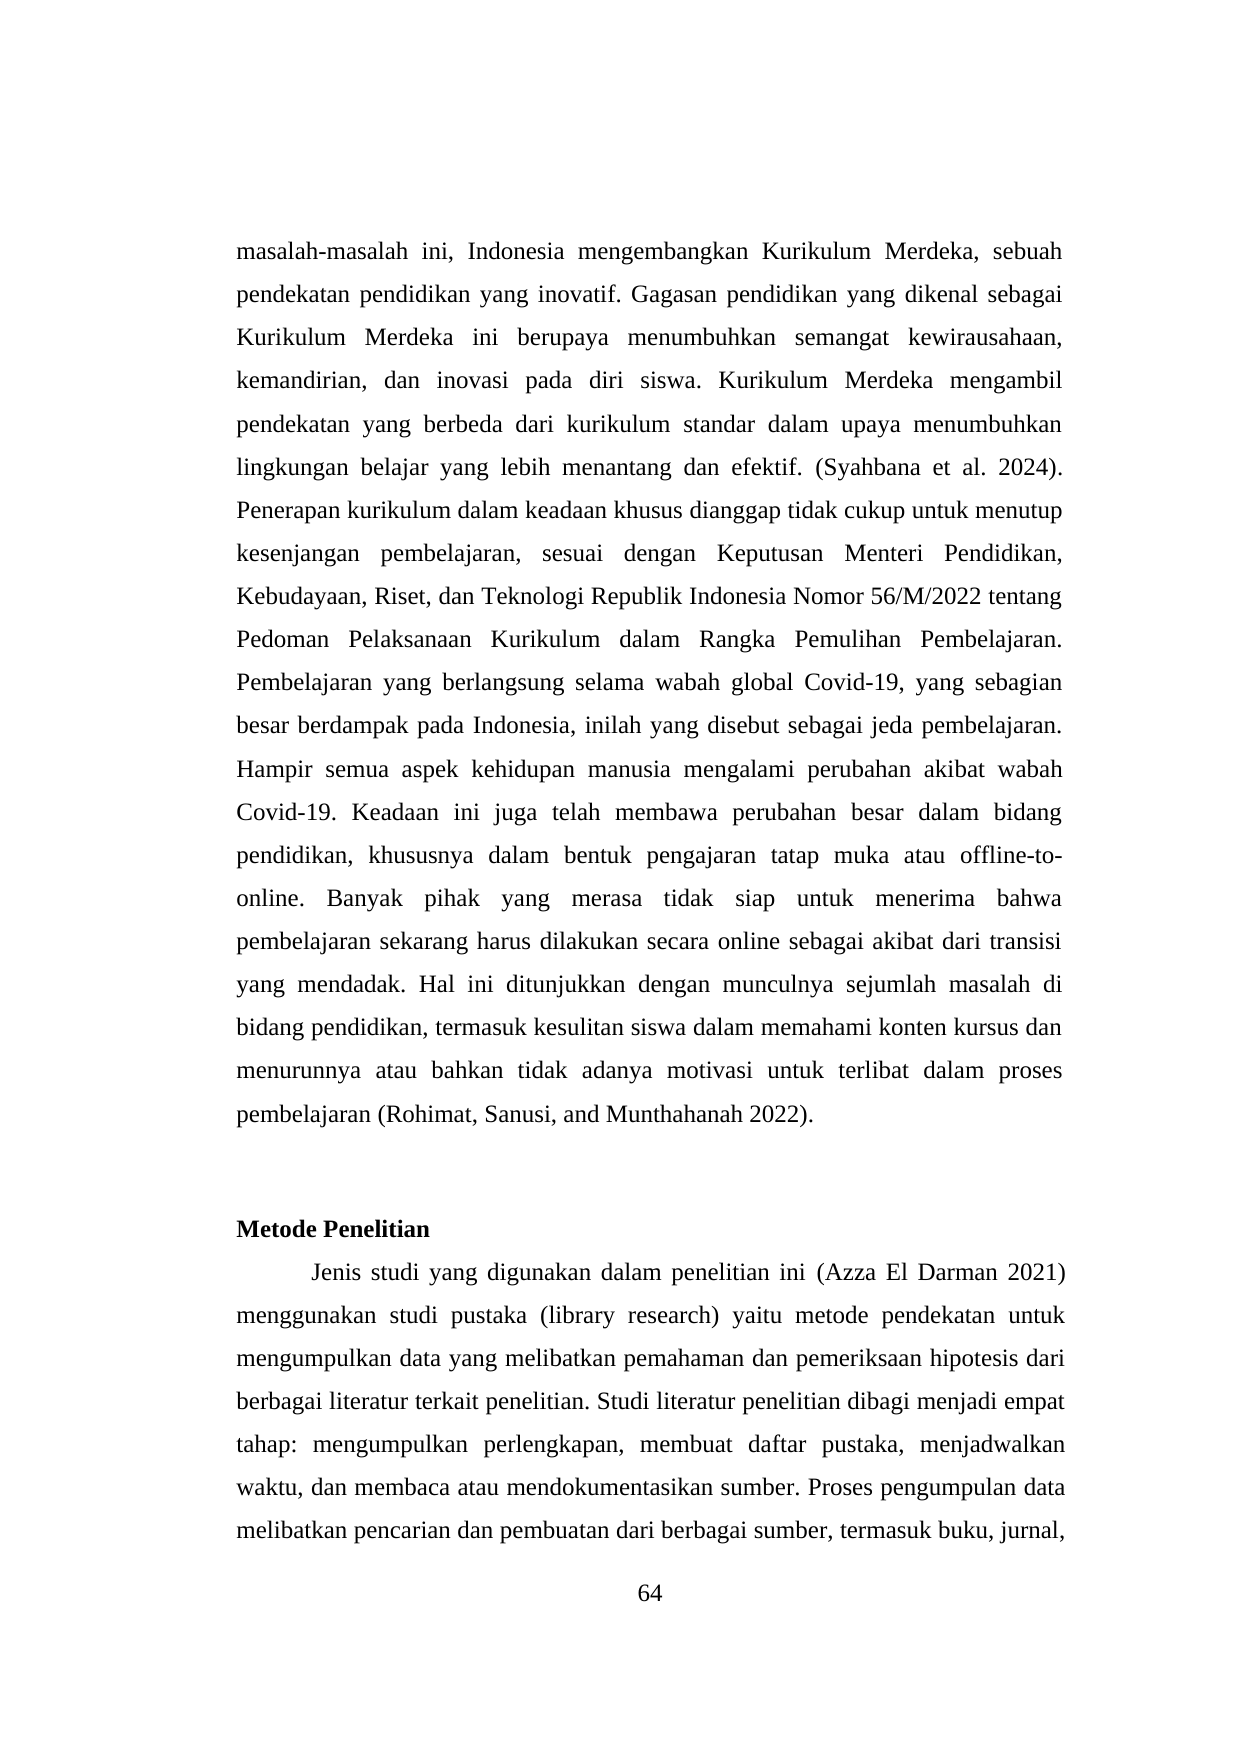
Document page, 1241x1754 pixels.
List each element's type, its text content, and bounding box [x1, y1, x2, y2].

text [236, 236, 1063, 1127]
text Metode Penelitian [236, 1214, 1063, 1242]
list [236, 1257, 1066, 1544]
